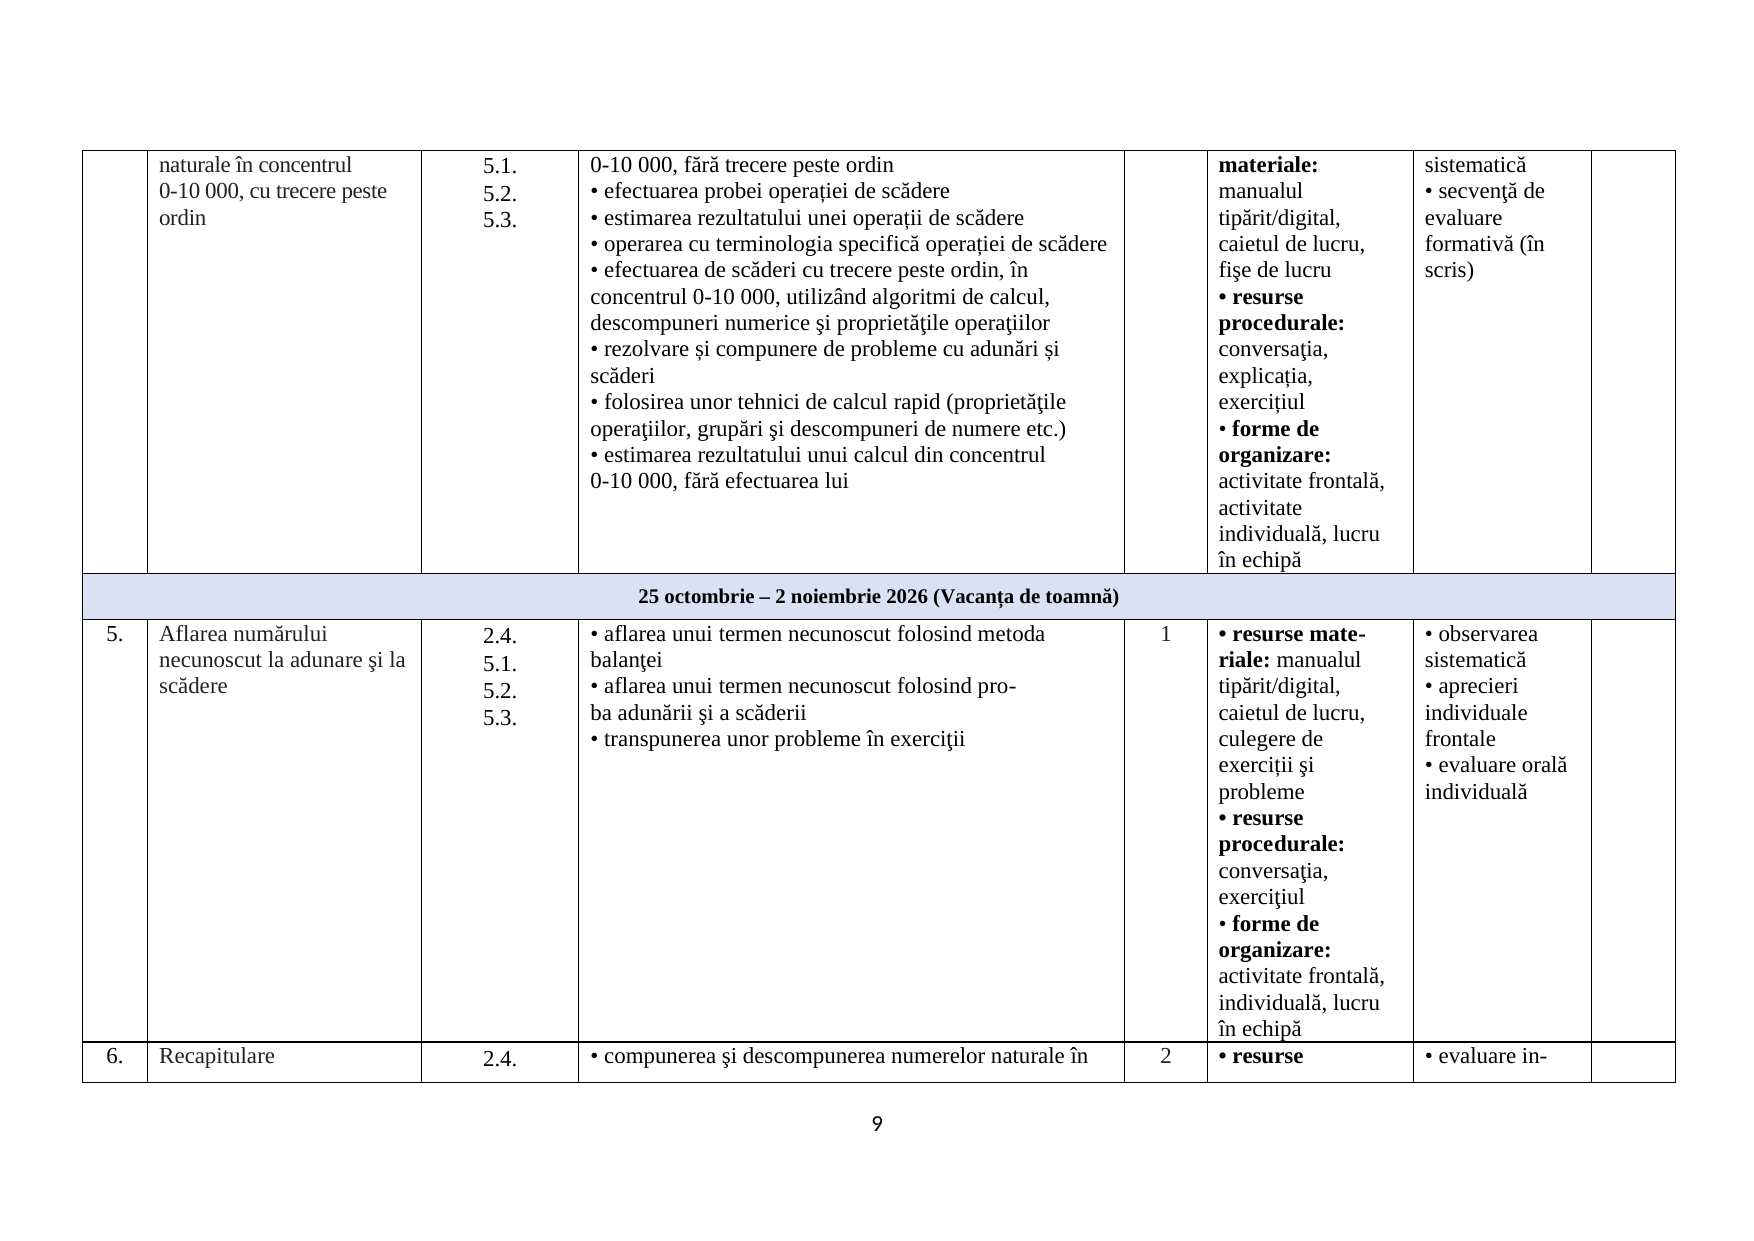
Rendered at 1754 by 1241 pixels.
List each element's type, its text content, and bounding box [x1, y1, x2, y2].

table_cell Recapitulare [148, 1043, 421, 1082]
table_cell [1592, 1043, 1675, 1082]
table_cell 25 octombrie – 2 noiembrie 2026 (Vacanța de toamnă) [83, 574, 1675, 619]
table_cell 4 [1125, 151, 1207, 573]
table_cell 5. [83, 620, 147, 1041]
table_cell 2.4. 5.1. 5.2. 5.3. [422, 620, 578, 1041]
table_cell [148, 151, 421, 573]
table_cell • observarea sistematică • aprecieri individuale frontale • evaluare orală individuală [1414, 620, 1591, 1041]
table_cell 2.4. 5.1. 5.2. 5.3. [422, 1043, 578, 1082]
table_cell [579, 151, 1124, 573]
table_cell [1208, 151, 1413, 573]
table_cell Aflarea numărului necunoscut la adunare şi la scădere [148, 620, 421, 1041]
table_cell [579, 1043, 1124, 1082]
table_cell 6. [83, 1043, 147, 1082]
table_cell [1592, 620, 1675, 1041]
table_cell 4. [83, 151, 147, 573]
table_cell 2 [1125, 1043, 1207, 1082]
table_cell [1592, 151, 1675, 573]
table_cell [1208, 1043, 1413, 1082]
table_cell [1414, 151, 1591, 573]
table_cell 2.4. 5.1. 5.2. 5.3. [422, 151, 578, 573]
table_cell 1 [1125, 620, 1207, 1041]
table_cell • aflarea unui termen necunoscut folosind metoda balanţei • aflarea unui termen necunoscut folosind pro- ba adunării şi a scăderii • transpunerea unor probleme în exerciţii [579, 620, 1124, 1041]
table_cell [1414, 1043, 1591, 1082]
table_cell • resurse mate- riale: manualul tipărit/digital, caietul de lucru, culegere de exerciții şi probleme • resurse procedurale: conversaţia, exerciţiul • forme de organizare: activitate frontală, individuală, lucru în echipă [1208, 620, 1413, 1041]
